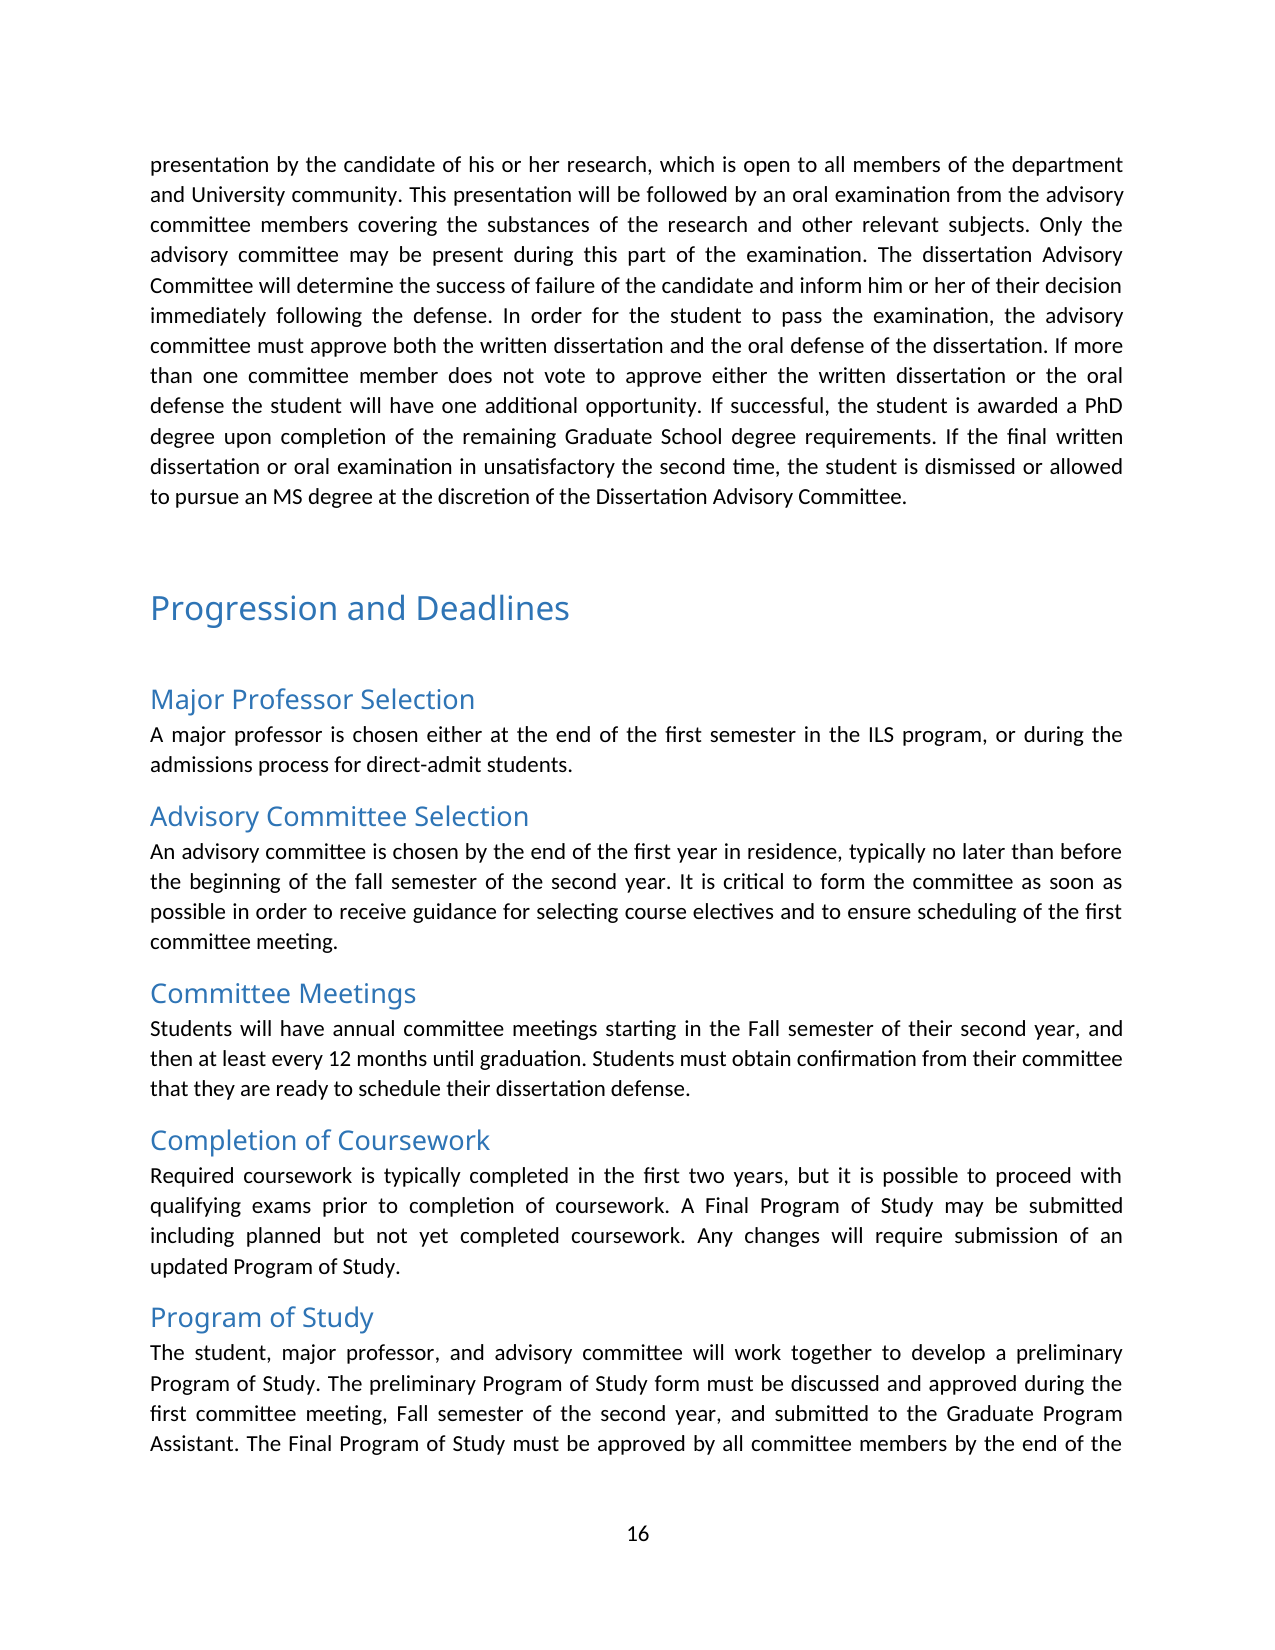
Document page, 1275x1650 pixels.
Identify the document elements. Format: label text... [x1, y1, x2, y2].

subtitle Advisory Committee Selection [150, 797, 1125, 834]
subtitle Committee Meetings [150, 974, 1125, 1011]
text Students will have annual committee meetings starting in the Fall semester of their second year, and then at least every 12 months until graduation. Students must obtain confirmation from their committee that they are ready to schedule their dissertation defense. [150, 1014, 1125, 1103]
text A major professor is chosen either at the end of the first semester in the ILS program, or during the admissions process for direct-admit students. [150, 720, 1125, 778]
subtitle Progression and Deadlines [150, 584, 1125, 630]
text An advisory committee is chosen by the end of the first year in residence, typically no later than before the beginning of the fall semester of the second year. It is critical to form the committee as soon as possible in order to receive guidance for selecting course electives and to ensure scheduling of the first committee meeting. [150, 837, 1125, 956]
text Required coursework is typically completed in the first two years, but it is possible to proceed with qualifying exams prior to completion of coursework. A Final Program of Study may be submitted including planned but not yet completed coursework. Any changes will require submission of an updated Program of Study. [150, 1161, 1125, 1280]
subtitle Program of Study [150, 1299, 1125, 1336]
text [150, 150, 1125, 510]
subtitle Completion of Coursework [150, 1121, 1125, 1158]
subtitle Major Professor Selection [150, 680, 1125, 717]
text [150, 1338, 1125, 1457]
